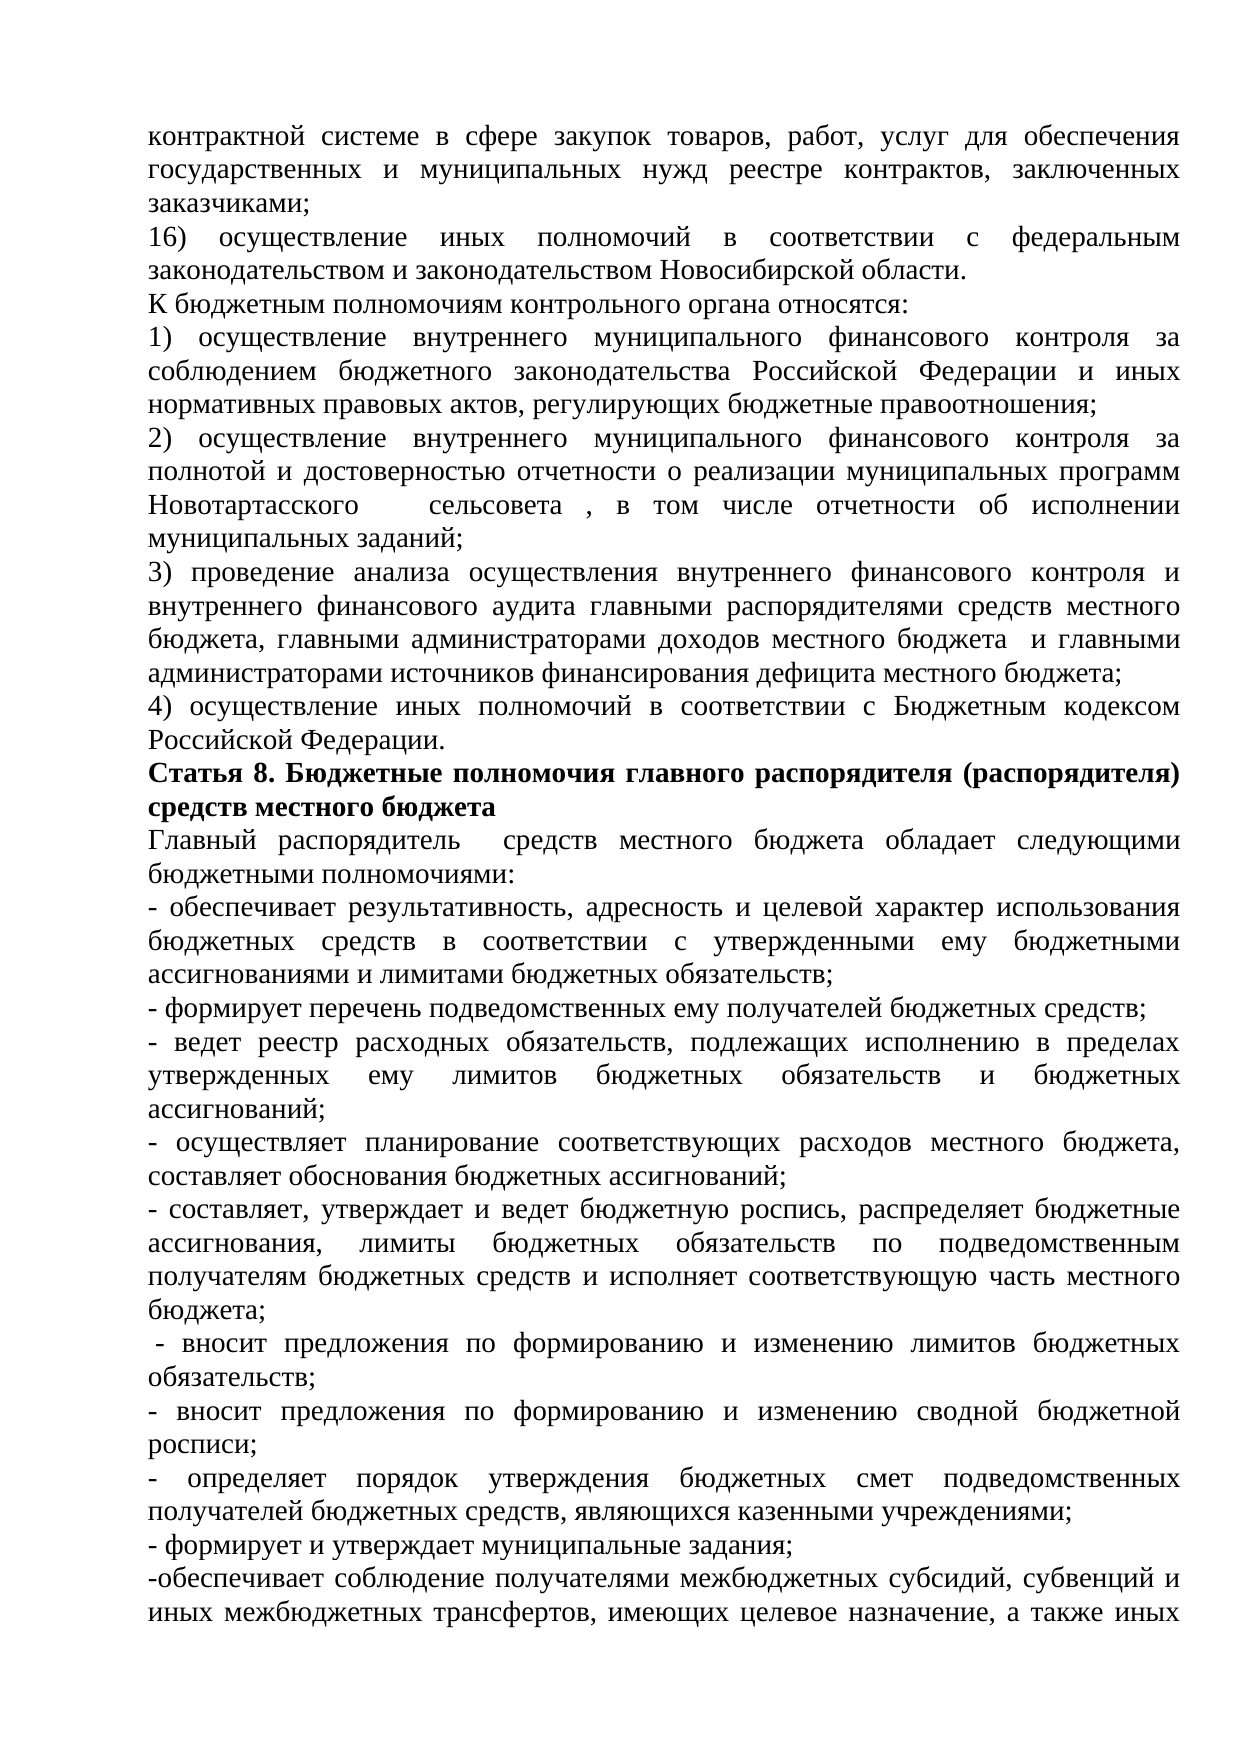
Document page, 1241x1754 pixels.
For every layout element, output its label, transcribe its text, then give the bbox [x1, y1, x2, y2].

text - формирует перечень подведомственных ему получателей бюджетных средств; [148, 990, 1181, 1024]
text - обеспечивает результативность, адресность и целевой характер использования бюджетных средств в соответствии с утвержденными ему бюджетными ассигнованиями и лимитами бюджетных обязательств; [148, 889, 1181, 990]
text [148, 118, 1181, 219]
text К бюджетным полномочиям контрольного органа относятся: [148, 286, 1181, 319]
text - ведет реестр расходных обязательств, подлежащих исполнению в пределах утвержденных ему лимитов бюджетных обязательств и бюджетных ассигнований; [148, 1024, 1181, 1124]
text - осуществляет планирование соответствующих расходов местного бюджета, составляет обоснования бюджетных ассигнований; [148, 1124, 1181, 1191]
text - определяет порядок утверждения бюджетных смет подведомственных получателей бюджетных средств, являющихся казенными учреждениями; [148, 1460, 1181, 1527]
text 3) проведение анализа осуществления внутреннего финансового контроля и внутреннего финансового аудита главными распорядителями средств местного бюджета, главными администраторами доходов местного бюджета и главными администраторами источников финансирования дефицита местного бюджета; [148, 554, 1181, 688]
text 16) осуществление иных полномочий в соответствии с федеральным законодательством и законодательством Новосибирской области. [148, 219, 1181, 286]
text - вносит предложения по формированию и изменению сводной бюджетной росписи; [148, 1393, 1181, 1460]
text 1) осуществление внутреннего муниципального финансового контроля за соблюдением бюджетного законодательства Российской Федерации и иных нормативных правовых актов, регулирующих бюджетные правоотношения; [148, 319, 1181, 420]
text Главный распорядитель средств местного бюджета обладает следующими бюджетными полномочиями: [148, 822, 1181, 889]
text 2) осуществление внутреннего муниципального финансового контроля за полнотой и достоверностью отчетности о реализации муниципальных программ Новотартасского сельсовета , в том числе отчетности об исполнении муниципальных заданий; [148, 420, 1181, 554]
text - вносит предложения по формированию и изменению лимитов бюджетных обязательств; [148, 1326, 1181, 1393]
text - составляет, утверждает и ведет бюджетную роспись, распределяет бюджетные ассигнования, лимиты бюджетных обязательств по подведомственным получателям бюджетных средств и исполняет соответствующую часть местного бюджета; [148, 1191, 1181, 1326]
text Статья 8. Бюджетные полномочия главного распорядителя (распорядителя) средств местного бюджета [148, 755, 1181, 822]
text 4) осуществление иных полномочий в соответствии с Бюджетным кодексом Российской Федерации. [148, 688, 1181, 755]
text - формирует и утверждает муниципальные задания; [148, 1527, 1181, 1560]
